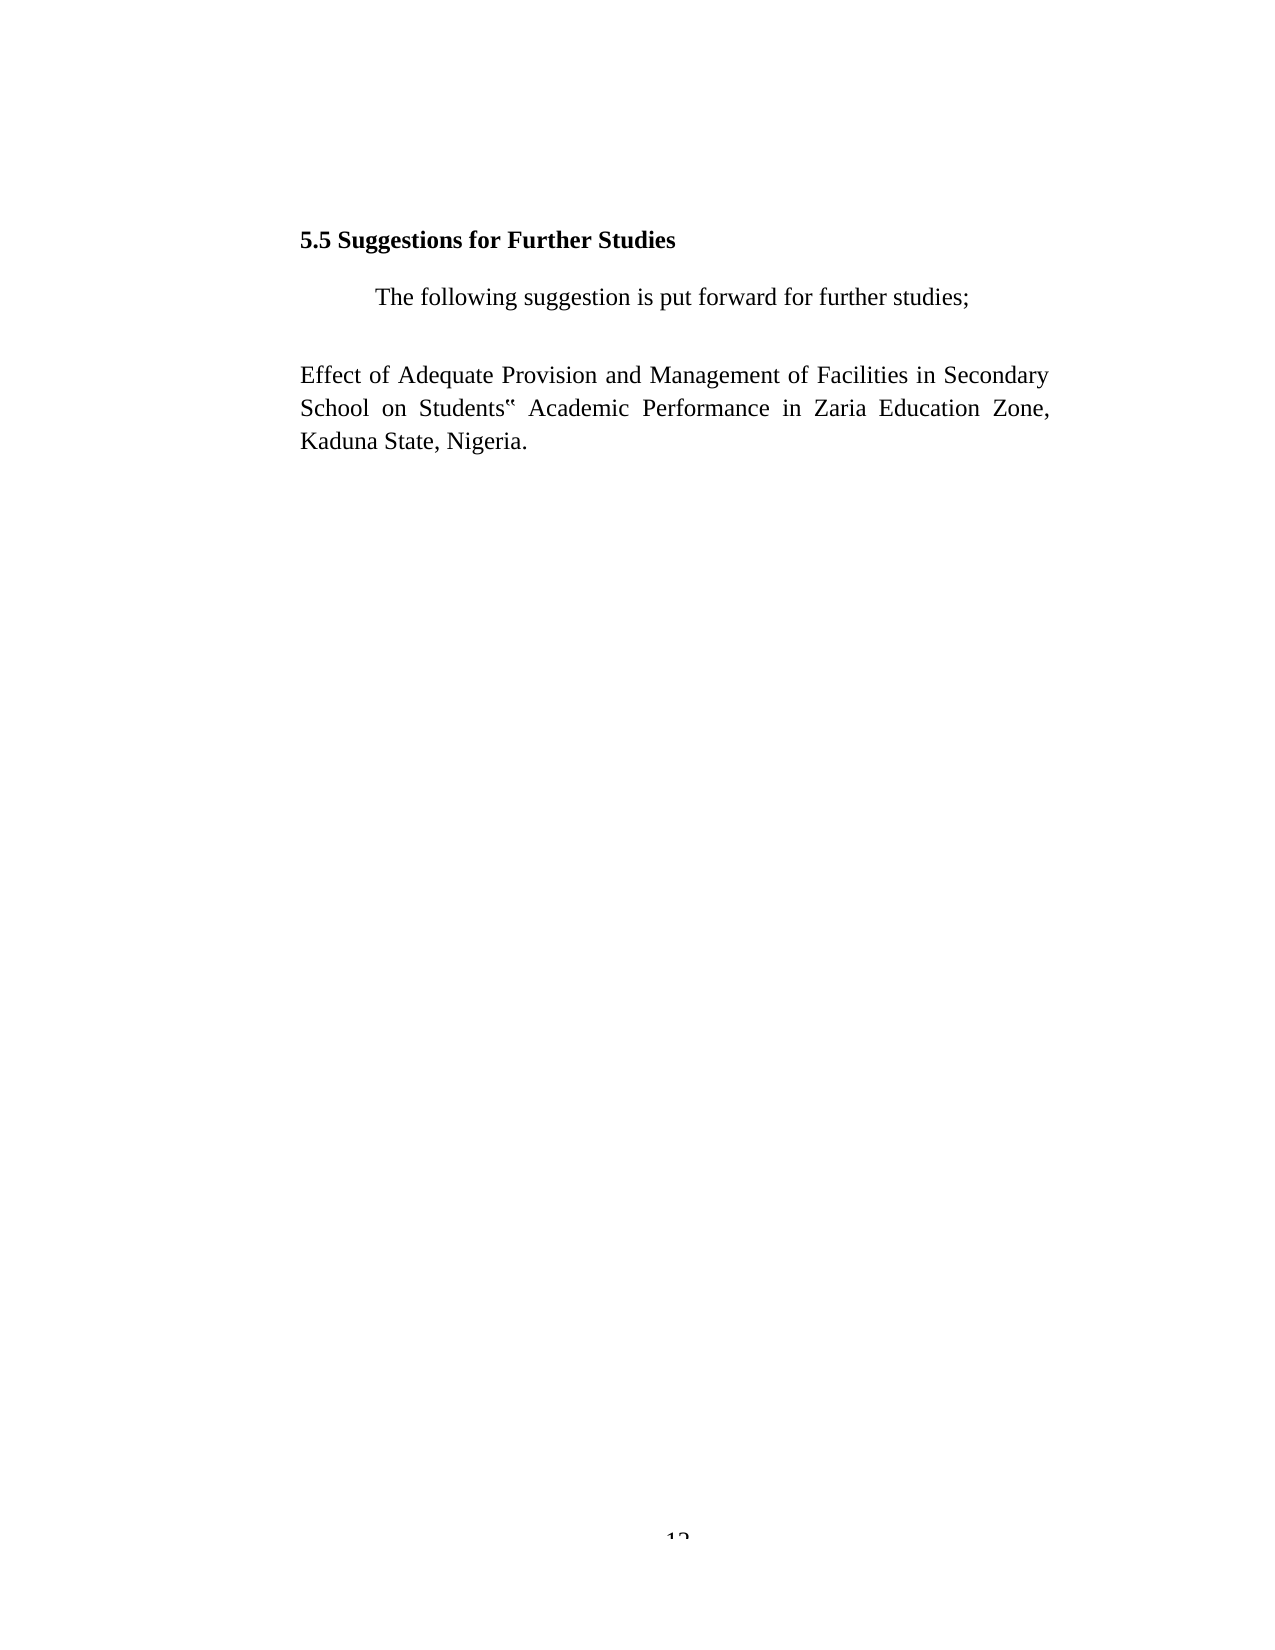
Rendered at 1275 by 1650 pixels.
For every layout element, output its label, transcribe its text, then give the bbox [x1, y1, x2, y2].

text Effect of Adequate Provision and Management of Facilities in Secondary School on Students‟ Academic Performance in Zaria Education Zone, Kaduna State, Nigeria. [300, 360, 1050, 455]
subtitle Suggestions for Further Studies [300, 225, 1258, 253]
text The following suggestion is put forward for further studies; [375, 282, 1258, 311]
